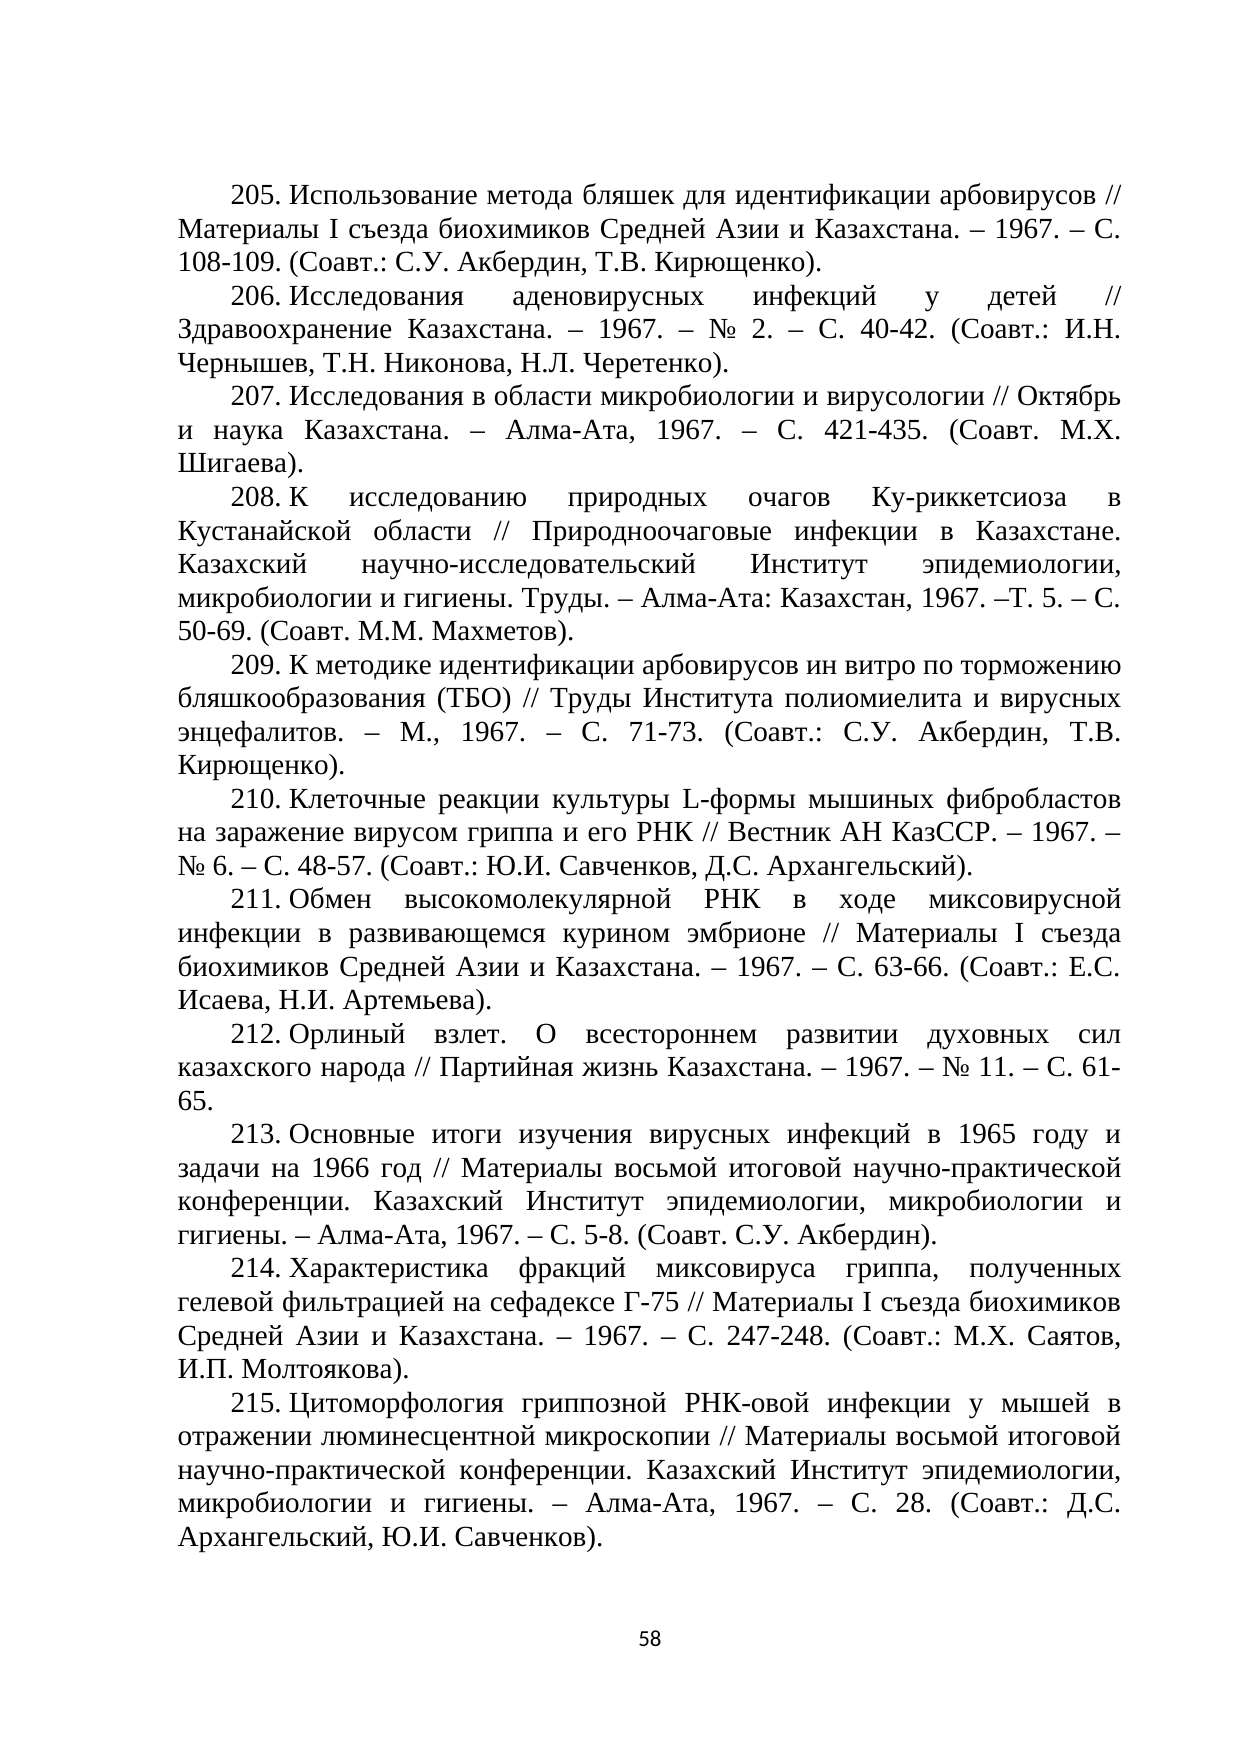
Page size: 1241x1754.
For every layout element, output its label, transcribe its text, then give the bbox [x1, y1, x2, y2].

list К методике идентификации арбовирусов ин витро по торможению бляшкообразования (ТБО) // Труды Института полиомиелита и вирусных энцефалитов. – М., 1967. – С. 71-73. (Соавт.: С.У. Акбердин, Т.В. Кирющенко). [177, 647, 1122, 781]
list Клеточные реакции культуры L-формы мышиных фибробластов на заражение вирусом гриппа и его РНК // Вестник АН КазССР. – 1967. – № 6. – С. 48-57. (Соавт.: Ю.И. Савченков, Д.С. Архангельский). [177, 781, 1122, 882]
list Исследования аденовирусных инфекций у детей // Здравоохранение Казахстана. – 1967. – № 2. – С. 40-42. (Соавт.: И.Н. Чернышев, Т.Н. Никонова, Н.Л. Черетенко). [177, 278, 1122, 378]
list Обмен высокомолекулярной РНК в ходе миксовирусной инфекции в развивающемся курином эмбрионе // Материалы I съезда биохимиков Средней Азии и Казахстана. – 1967. – С. 63-66. (Соавт.: Е.С. Исаева, Н.И. Артемьева). [177, 882, 1122, 1016]
list Основные итоги изучения вирусных инфекций в 1965 году и задачи на 1966 год // Материалы восьмой итоговой научно-практической конференции. Казахский Институт эпидемиологии, микробиологии и гигиены. – Алма-Ата, 1967. – С. 5-8. (Соавт. С.У. Акбердин). [177, 1116, 1122, 1251]
list Орлиный взлет. О всестороннем развитии духовных сил казахского народа // Партийная жизнь Казахстана. – 1967. – № 11. – С. 61-65. [177, 1016, 1122, 1116]
list Цитоморфология гриппозной РНК-овой инфекции у мышей в отражении люминесцентной микроскопии // Материалы восьмой итоговой научно-практической конференции. Казахский Институт эпидемиологии, микробиологии и гигиены. – Алма-Ата, 1967. – С. 28. (Соавт.: Д.С. Архангельский, Ю.И. Савченков). [177, 1385, 1122, 1552]
list Использование метода бляшек для идентификации арбовирусов // Материалы I съезда биохимиков Средней Азии и Казахстана. – 1967. – С. 108-109. (Соавт.: С.У. Акбердин, Т.В. Кирющенко). [177, 177, 1122, 278]
list Исследования в области микробиологии и вирусологии // Октябрь и наука Казахстана. – Алма-Ата, 1967. – С. 421-435. (Соавт. М.Х. Шигаева). [177, 378, 1122, 479]
list Характеристика фракций миксовируса гриппа, полученных гелевой фильтрацией на сефадексе Г-75 // Материалы I съезда биохимиков Средней Азии и Казахстана. – 1967. – С. 247-248. (Соавт.: М.Х. Саятов, И.П. Молтоякова). [177, 1251, 1122, 1385]
list К исследованию природных очагов Ку-риккетсиоза в Кустанайской области // Природноочаговые инфекции в Казахстане. Казахский научно-исследовательский Институт эпидемиологии, микробиологии и гигиены. Труды. – Алма-Ата: Казахстан, 1967. –Т. 5. – С. 50-69. (Соавт. М.М. Махметов). [177, 479, 1122, 647]
